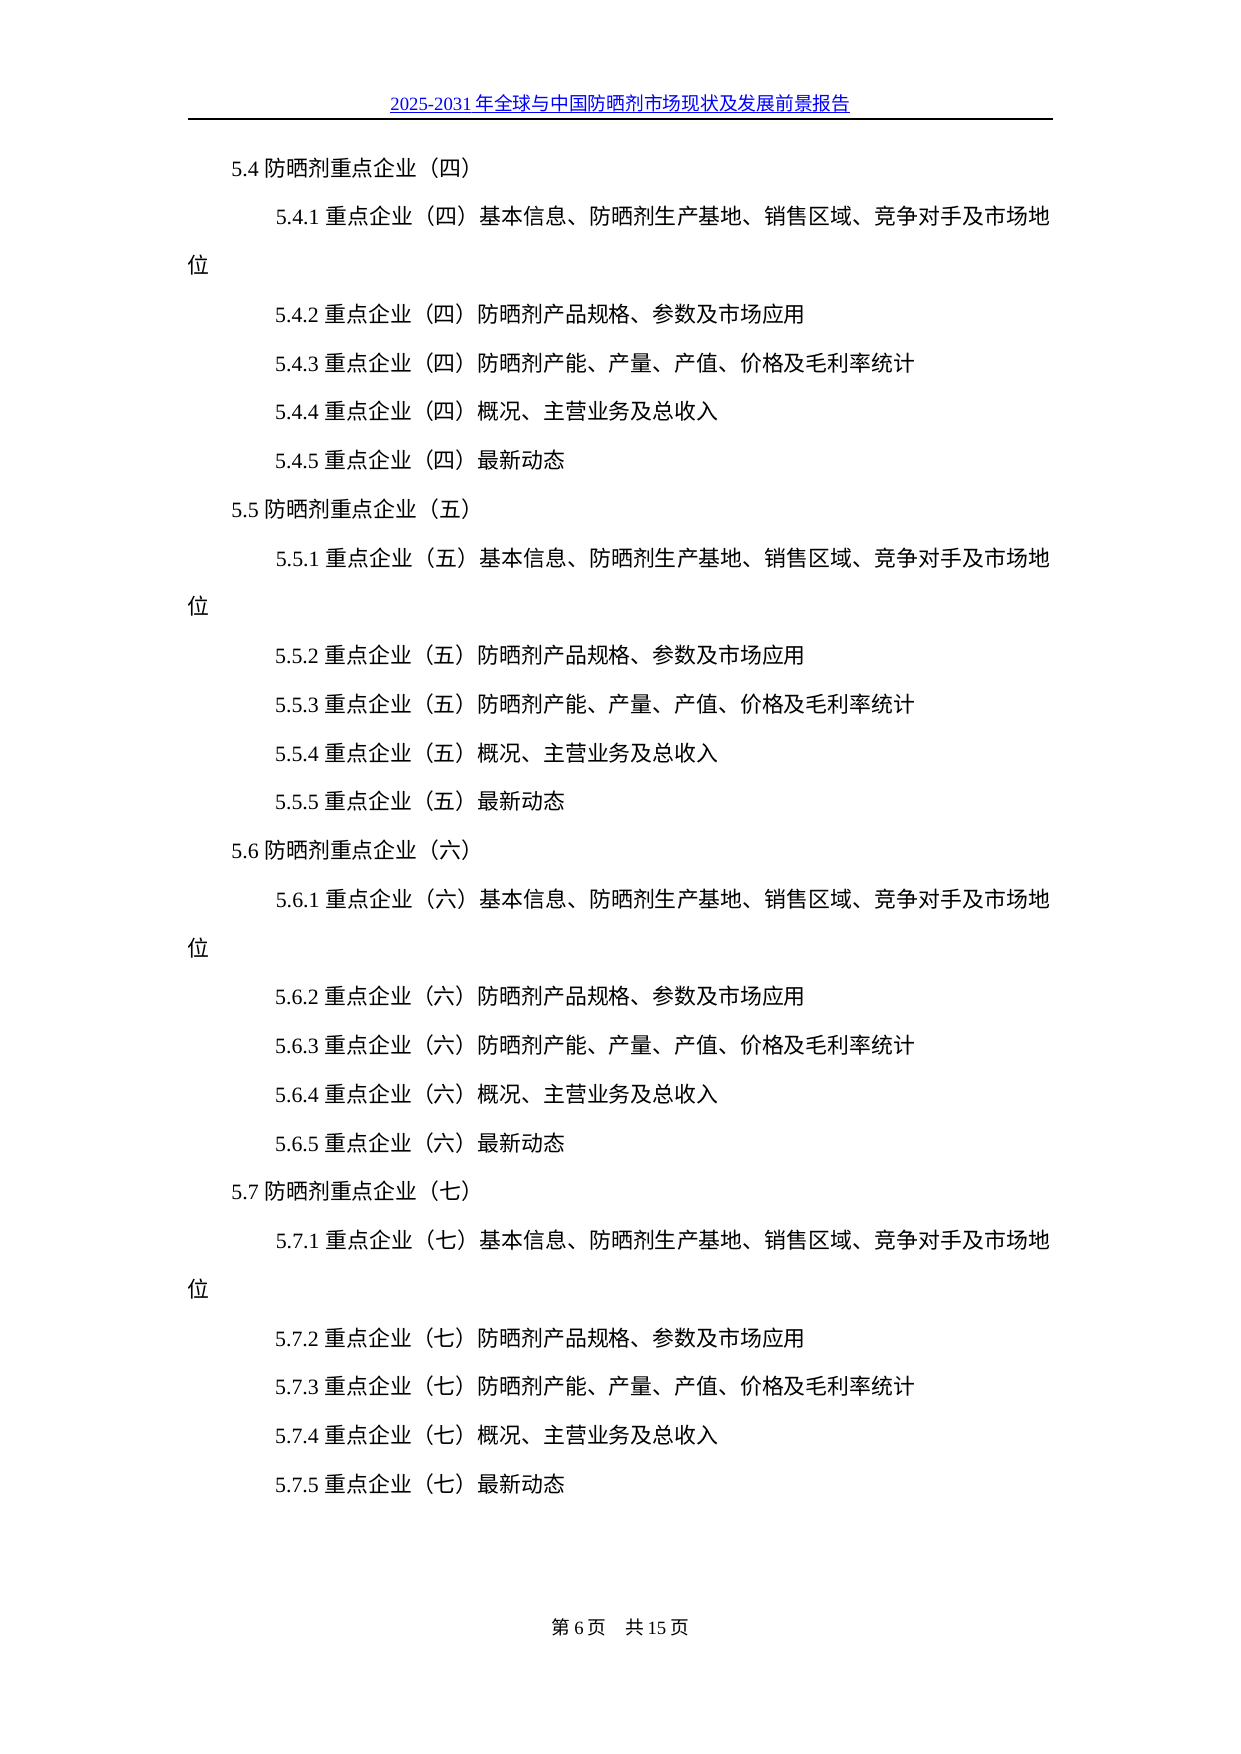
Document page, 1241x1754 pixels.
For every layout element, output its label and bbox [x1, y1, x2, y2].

text [187, 150, 1053, 1499]
